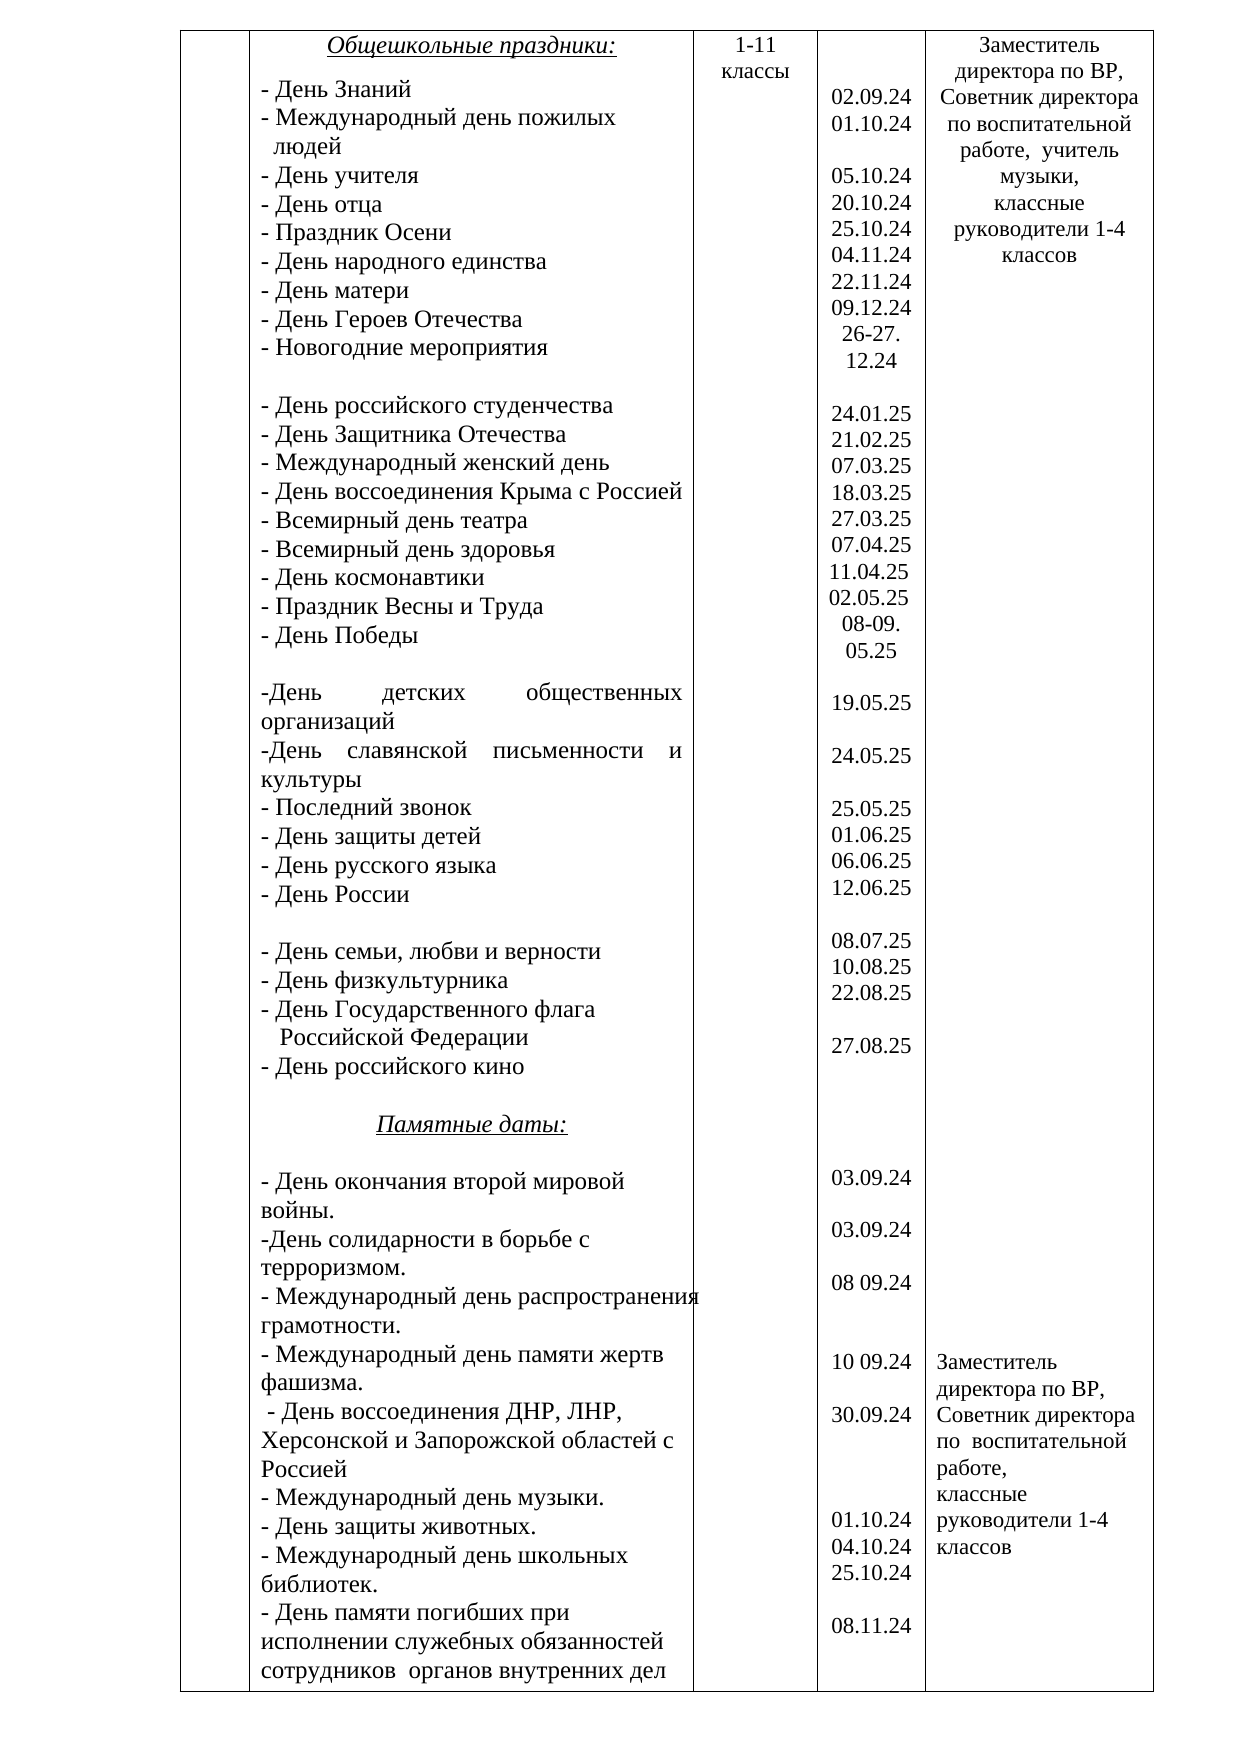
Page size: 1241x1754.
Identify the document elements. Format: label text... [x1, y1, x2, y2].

table_cell [181, 31, 249, 1691]
table_cell 1-11 классы [694, 31, 817, 1691]
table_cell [926, 31, 1153, 1691]
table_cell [818, 31, 925, 1691]
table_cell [250, 31, 693, 1691]
